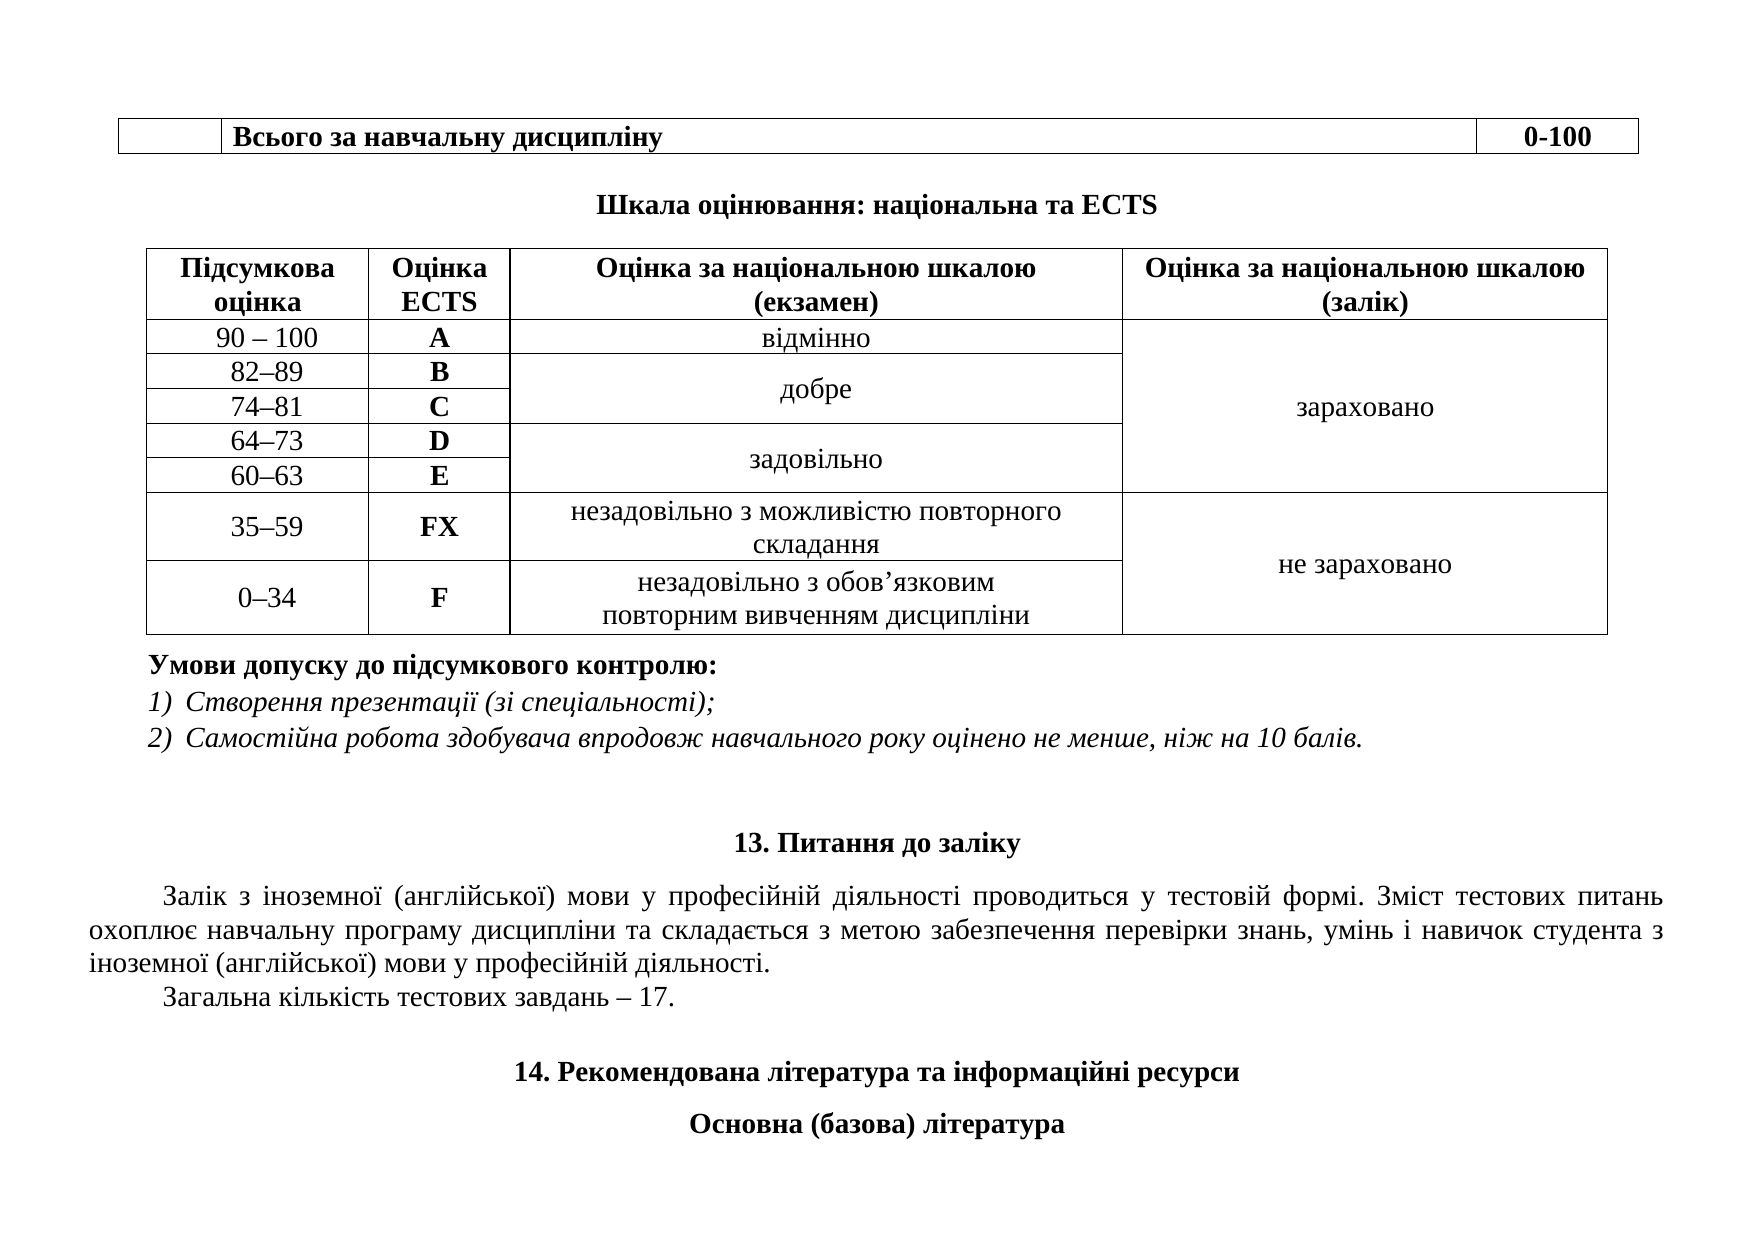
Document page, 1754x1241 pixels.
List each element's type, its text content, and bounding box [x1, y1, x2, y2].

table_cell незадовільно з обов’язковим повторним вивченням дисципліни [511, 561, 1122, 633]
text 14. Рекомендована література та інформаційні ресурси [89, 1054, 1665, 1087]
table_cell не зараховано [1123, 493, 1607, 633]
table_cell 35–59 [147, 493, 368, 560]
table_cell 64–73 [147, 424, 368, 457]
table_header Підсумкова оцінка [147, 249, 368, 319]
text Умови допуску до підсумкового контролю: [89, 647, 1665, 681]
text 13. Питання до заліку [89, 825, 1665, 859]
table_cell А [369, 320, 509, 353]
table_cell 0-100 [1477, 119, 1638, 153]
table_cell 82–89 [147, 354, 368, 388]
table_cell зараховано [1123, 320, 1607, 492]
table_cell D [369, 424, 509, 457]
table_cell Всього за навчальну дисципліну [222, 119, 1476, 153]
table_cell задовільно [511, 424, 1122, 492]
table_cell відмінно [511, 320, 1122, 353]
table_cell [119, 119, 221, 153]
table_header Оцінка за національною шкалою (екзамен) [511, 249, 1122, 319]
table_header Оцінка за національною шкалою (залік) [1123, 249, 1607, 319]
table_cell F [369, 561, 509, 633]
table_cell 74–81 [147, 389, 368, 422]
table_cell 60–63 [147, 458, 368, 492]
text Загальна кількість тестових завдань – 17. [89, 979, 1665, 1012]
table_cell С [369, 389, 509, 422]
text Залік з іноземної (англійської) мови у професійній діяльності проводиться у тестовій формі. Зміст тестових питань охоплює навчальну програму дисципліни та складається з метою забезпечення перевірки знань, умінь і навичок студента з іноземної (англійської) мови у професійній діяльності. [89, 878, 1665, 979]
text Основна (базова) література [89, 1107, 1665, 1140]
table_cell FX [369, 493, 509, 560]
table_cell Е [369, 458, 509, 492]
table_cell 0–34 [147, 561, 368, 633]
table_cell добре [511, 354, 1122, 422]
list Самостійна робота здобувача впродовж навчального року оцінено не менше, ніж на 10 балів. [148, 720, 1665, 753]
text Шкала оцінювання: національна та ECTS [89, 187, 1665, 221]
table_cell незадовільно з можливістю повторного складання [511, 493, 1122, 560]
table_cell В [369, 354, 509, 388]
table_header Оцінка ECTS [369, 249, 509, 319]
list Створення презентації (зі спеціальності); [148, 684, 1665, 717]
table_cell 90 – 100 [147, 320, 368, 353]
